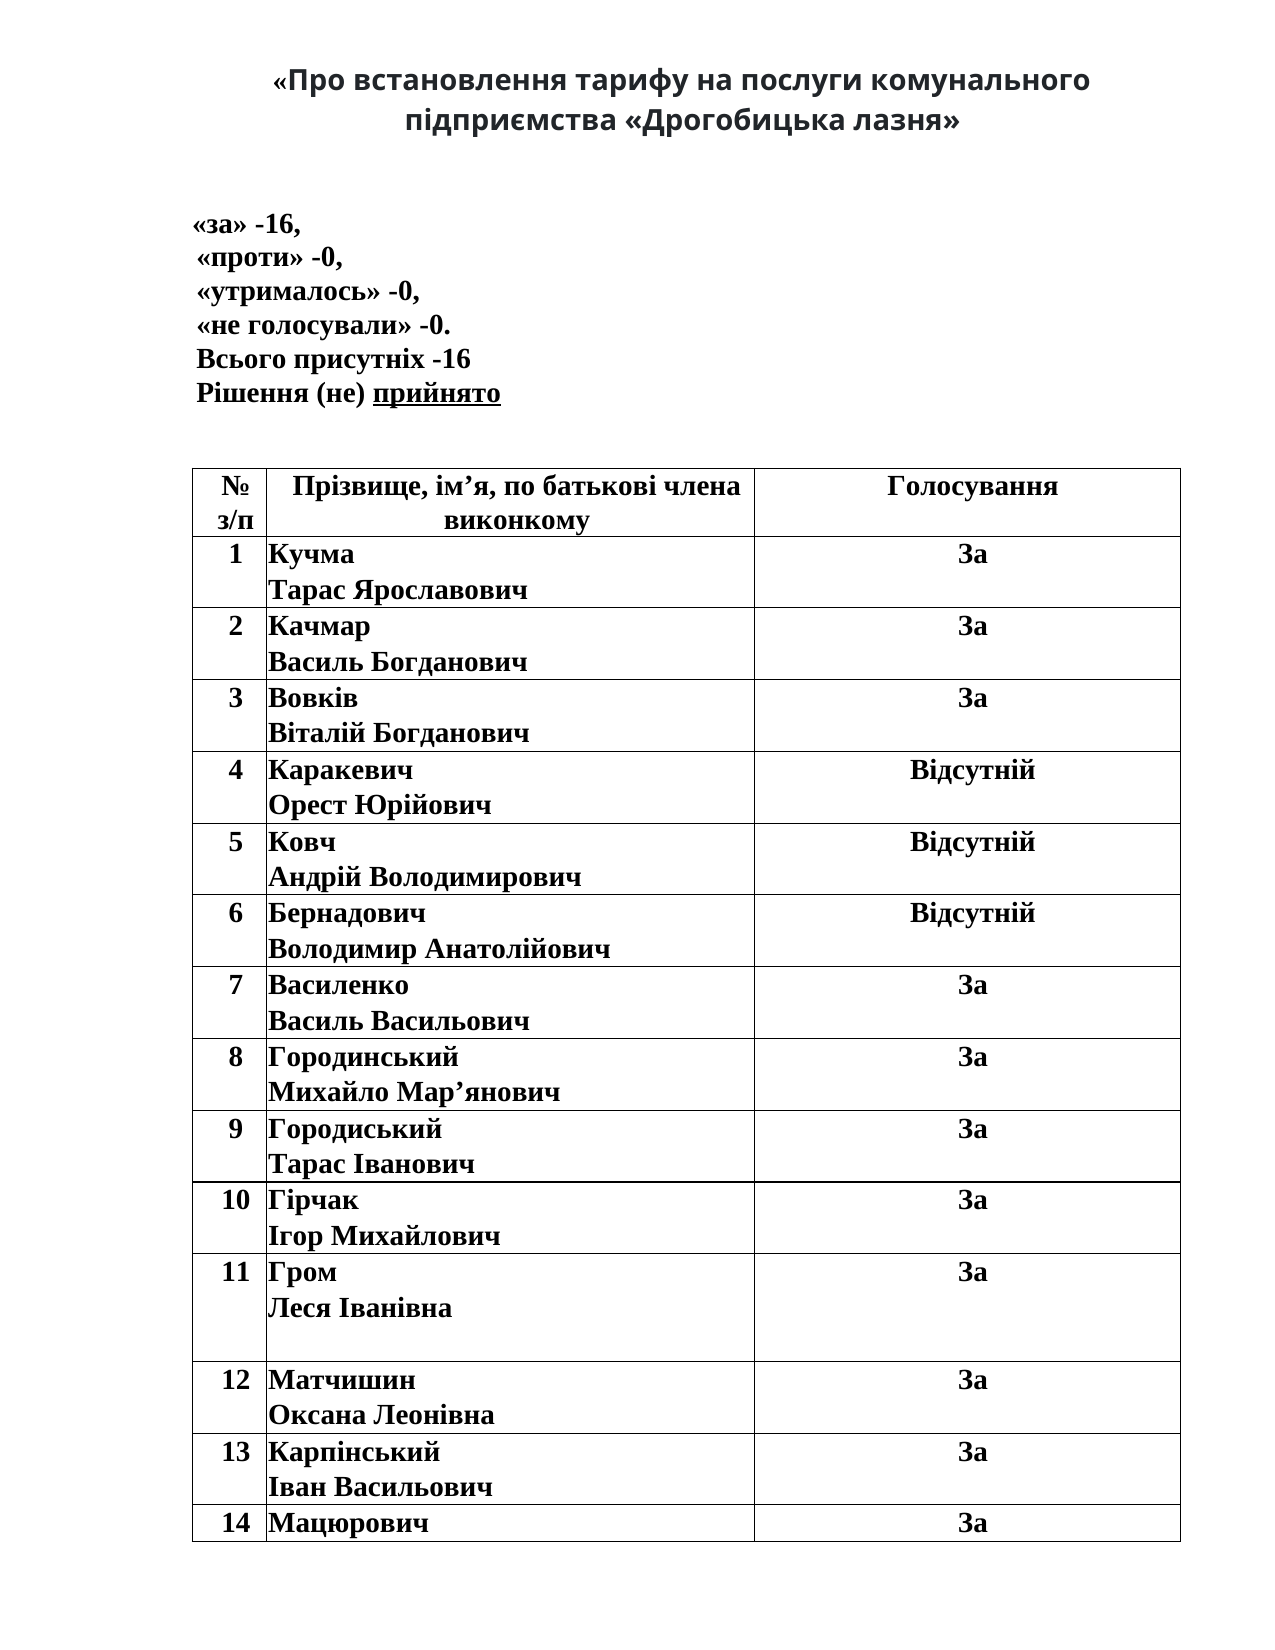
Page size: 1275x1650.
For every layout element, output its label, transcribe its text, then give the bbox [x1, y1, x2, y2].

table_header Прізвище, ім’я, по батькові члена виконкому [267, 469, 754, 536]
table_cell 2 [193, 608, 266, 679]
table_cell 13 [193, 1434, 266, 1504]
table_cell Городиський Тарас Іванович [267, 1111, 754, 1181]
table_cell 10 [193, 1183, 266, 1253]
table_cell Городинський Михайло Мар’янович [267, 1039, 754, 1110]
table_cell За [755, 1505, 1180, 1541]
text «за» -16, [177, 206, 1186, 240]
table_cell 4 [193, 752, 266, 823]
table_header Голосування [755, 469, 1180, 536]
table_cell За [755, 1254, 1180, 1361]
table_cell За [755, 537, 1180, 607]
table_cell Каракевич Орест Юрійович [267, 752, 754, 823]
table_cell За [755, 1183, 1180, 1253]
table_cell 12 [193, 1362, 266, 1433]
table_cell За [755, 1111, 1180, 1181]
table_cell Кучма Тарас Ярославович [267, 537, 754, 607]
table_cell 9 [193, 1111, 266, 1181]
table_cell Василенко Василь Васильович [267, 967, 754, 1038]
table_cell Ковч Андрій Володимирович [267, 824, 754, 894]
table_cell За [755, 608, 1180, 679]
table_cell За [755, 967, 1180, 1038]
table_cell За [755, 1434, 1180, 1504]
table_cell Бернадович Володимир Анатолійович [267, 895, 754, 966]
table_cell 5 [193, 824, 266, 894]
table_cell 11 [193, 1254, 266, 1361]
text «утрималось» -0, [196, 274, 1186, 308]
table_cell 7 [193, 967, 266, 1038]
table_cell Відсутній [755, 824, 1180, 894]
text Всього присутніх -16 [196, 342, 1186, 376]
table_cell 8 [193, 1039, 266, 1110]
table_cell 3 [193, 680, 266, 751]
table_cell Відсутній [755, 752, 1180, 823]
table_cell За [755, 1362, 1180, 1433]
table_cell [267, 1505, 754, 1541]
text «не голосували» -0. [196, 308, 1186, 342]
table_cell 6 [193, 895, 266, 966]
table_cell За [755, 1039, 1180, 1110]
table_cell Гірчак Ігор Михайлович [267, 1183, 754, 1253]
text «проти» -0, [196, 240, 1186, 274]
text Рішення (не) прийнято [196, 376, 1186, 409]
table_cell 1 [193, 537, 266, 607]
table_cell 14 [193, 1505, 266, 1541]
table_cell Матчишин Оксана Леонівна [267, 1362, 754, 1433]
text «Про встановлення тарифу на послуги комунального підприємства «Дрогобицька лазня» [177, 59, 1186, 138]
table_cell Вовків Віталій Богданович [267, 680, 754, 751]
table_cell Качмар Василь Богданович [267, 608, 754, 679]
table_cell Карпінський Іван Васильович [267, 1434, 754, 1504]
table_cell За [755, 680, 1180, 751]
table_header № з/п [193, 469, 266, 536]
table_cell Відсутній [755, 895, 1180, 966]
table_cell Гром Леся Іванівна [267, 1254, 754, 1361]
